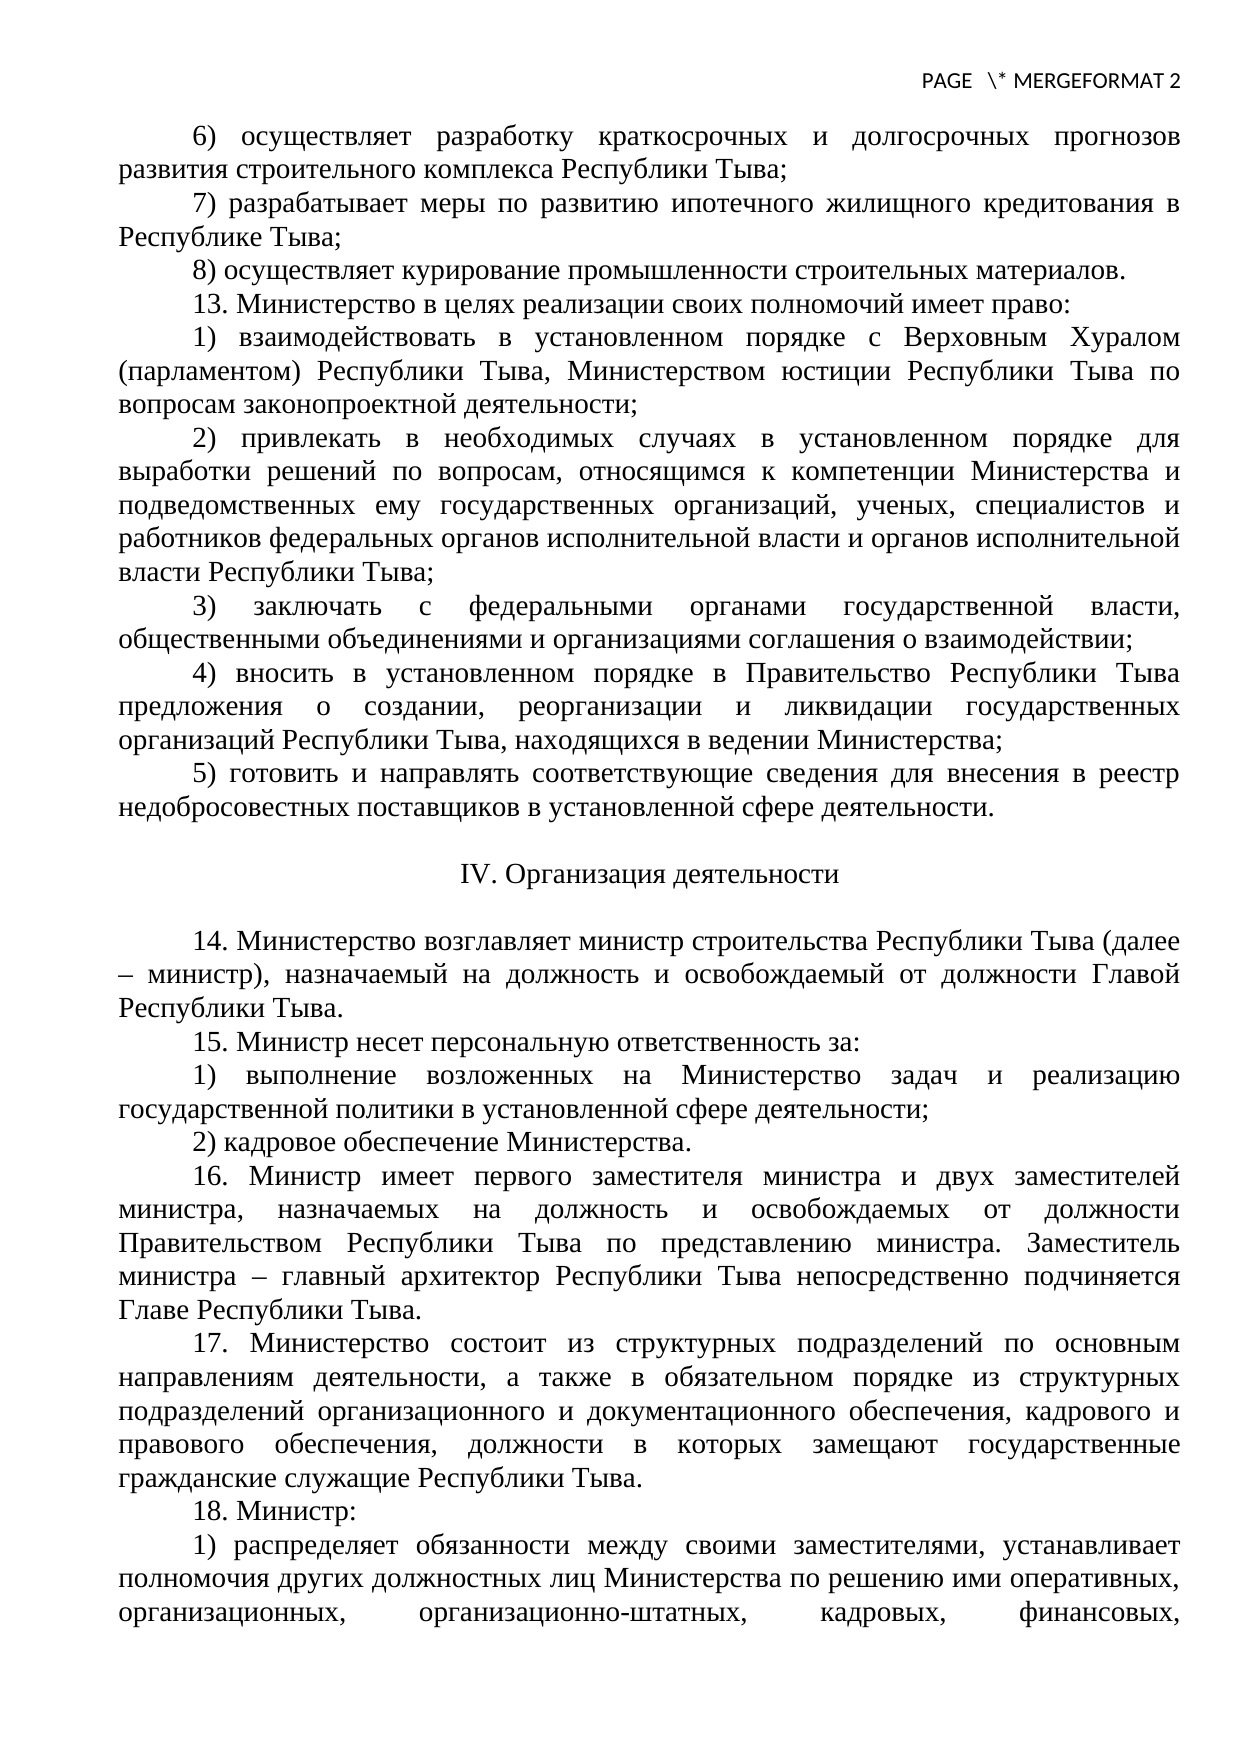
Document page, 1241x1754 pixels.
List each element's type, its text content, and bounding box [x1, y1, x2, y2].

text 17. Министерство состоит из структурных подразделений по основным направлениям деятельности, а также в обязательном порядке из структурных подразделений организационного и документационного обеспечения, кадрового и правового обеспечения, должности в которых замещают государственные гражданские служащие Республики Тыва. [118, 1326, 1181, 1493]
text 6) осуществляет разработку краткосрочных и долгосрочных прогнозов развития строительного комплекса Республики Тыва; [118, 118, 1181, 185]
text 1) выполнение возложенных на Министерство задач и реализацию государственной политики в установленной сфере деятельности; [118, 1057, 1181, 1124]
text 4) вносить в установленном порядке в Правительство Республики Тыва предложения о создании, реорганизации и ликвидации государственных организаций Республики Тыва, находящихся в ведении Министерства; [118, 655, 1181, 755]
text 8) осуществляет курирование промышленности строительных материалов. [118, 252, 1181, 286]
text 15. Министр несет персональную ответственность за: [118, 1024, 1181, 1057]
text 5) готовить и направлять соответствующие сведения для внесения в реестр недобросовестных поставщиков в установленной сфере деятельности. [118, 755, 1181, 822]
text 13. Министерство в целях реализации своих полномочий имеет право: [118, 286, 1181, 319]
text 7) разрабатывает меры по развитию ипотечного жилищного кредитования в Республике Тыва; [118, 185, 1181, 252]
text 14. Министерство возглавляет министр строительства Республики Тыва (далее – министр), назначаемый на должность и освобождаемый от должности Главой Республики Тыва. [118, 923, 1181, 1024]
text 16. Министр имеет первого заместителя министра и двух заместителей министра, назначаемых на должность и освобождаемых от должности Правительством Республики Тыва по представлению министра. Заместитель министра – главный архитектор Республики Тыва непосредственно подчиняется Главе Республики Тыва. [118, 1158, 1181, 1326]
text 1) взаимодействовать в установленном порядке с Верховным Хуралом (парламентом) Республики Тыва, Министерством юстиции Республики Тыва по вопросам законопроектной деятельности; [118, 319, 1181, 420]
text IV. Организация деятельности [118, 856, 1181, 889]
text 2) привлекать в необходимых случаях в установленном порядке для выработки решений по вопросам, относящимся к компетенции Министерства и подведомственных ему государственных организаций, ученых, специалистов и работников федеральных органов исполнительной власти и органов исполнительной власти Республики Тыва; [118, 420, 1181, 588]
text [118, 1527, 1181, 1627]
text 3) заключать с федеральными органами государственной власти, общественными объединениями и организациями соглашения о взаимодействии; [118, 588, 1181, 655]
text 18. Министр: [118, 1493, 1181, 1527]
text 2) кадровое обеспечение Министерства. [118, 1124, 1181, 1158]
